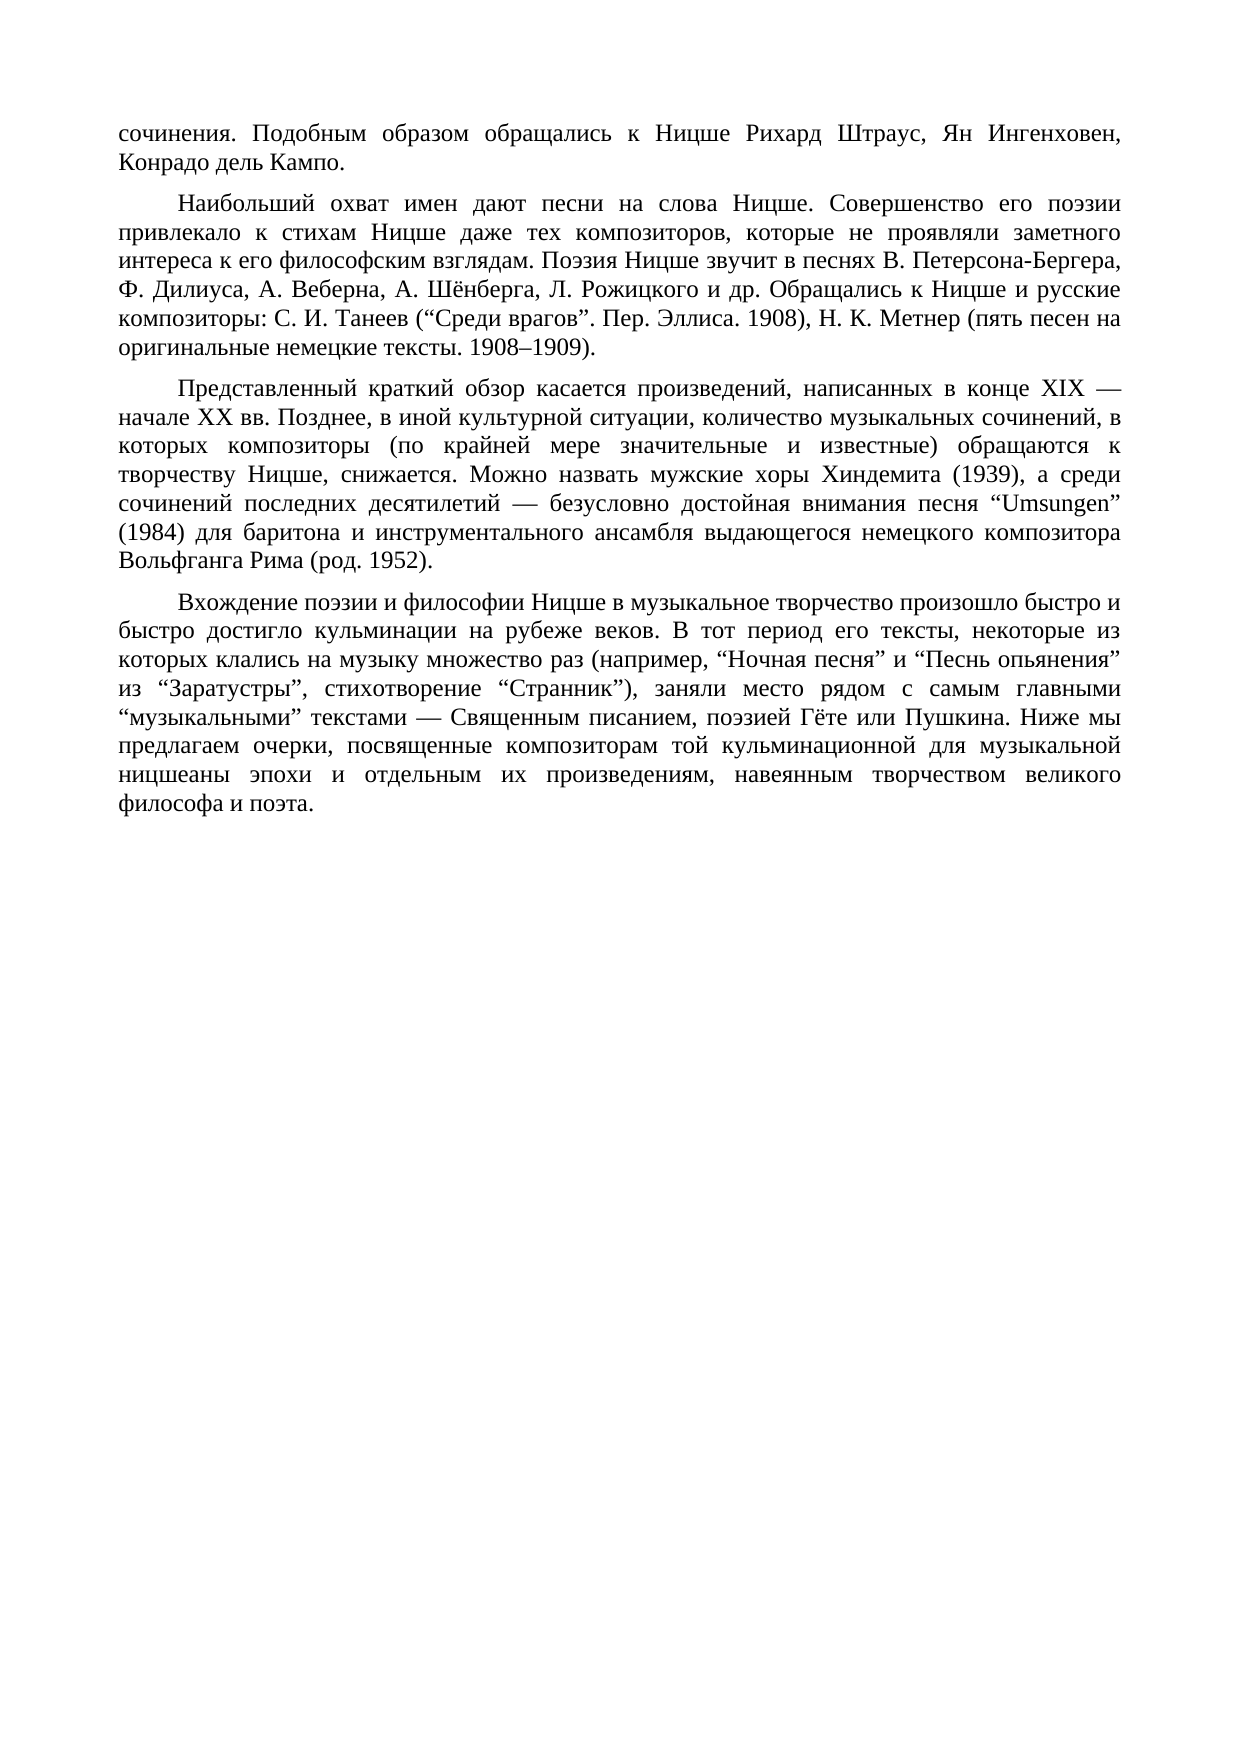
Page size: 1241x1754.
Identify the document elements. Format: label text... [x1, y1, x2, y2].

text Представленный краткий обзор касается произведений, написанных в конце XIX — начале ХХ вв. Позднее, в иной культурной ситуации, количество музыкальных сочинений, в которых композиторы (по крайней мере значительные и известные) обращаются к творчеству Ницше, снижается. Можно назвать мужские хоры Хиндемита (1939), а среди сочинений последних десятилетий — безусловно достойная внимания песня “Umsungen” (1984) для баритона и инструментального ансамбля выдающегося немецкого композитора Вольфганга Рима (род. 1952). [118, 373, 1122, 574]
text Наибольший охват имен дают песни на слова Ницше. Совершенство его поэзии привлекало к стихам Ницше даже тех композиторов, которые не проявляли заметного интереса к его философским взглядам. Поэзия Ницше звучит в песнях В. Петерсона-Бергера, Ф. Дилиуса, А. Веберна, А. Шёнберга, Л. Рожицкого и др. Обращались к Ницше и русские композиторы: С. И. Танеев (“Среди врагов”. Пер. Эллиса. 1908), Н. К. Метнер (пять песен на оригинальные немецкие тексты. 1908–1909). [118, 188, 1122, 361]
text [118, 118, 1122, 176]
text Вхождение поэзии и философии Ницше в музыкальное творчество произошло быстро и быстро достигло кульминации на рубеже веков. В тот период его тексты, некоторые из которых клались на музыку множество раз (например, “Ночная песня” и “Песнь опьянения” из “Заратустры”, стихотворение “Странник”), заняли место рядом с самым главными “музыкальными” текстами — Священным писанием, поэзией Гёте или Пушкина. Ниже мы предлагаем очерки, посвященные композиторам той кульминационной для музыкальной ницшеаны эпохи и отдельным их произведениям, навеянным творчеством великого философа и поэта. [118, 587, 1122, 817]
